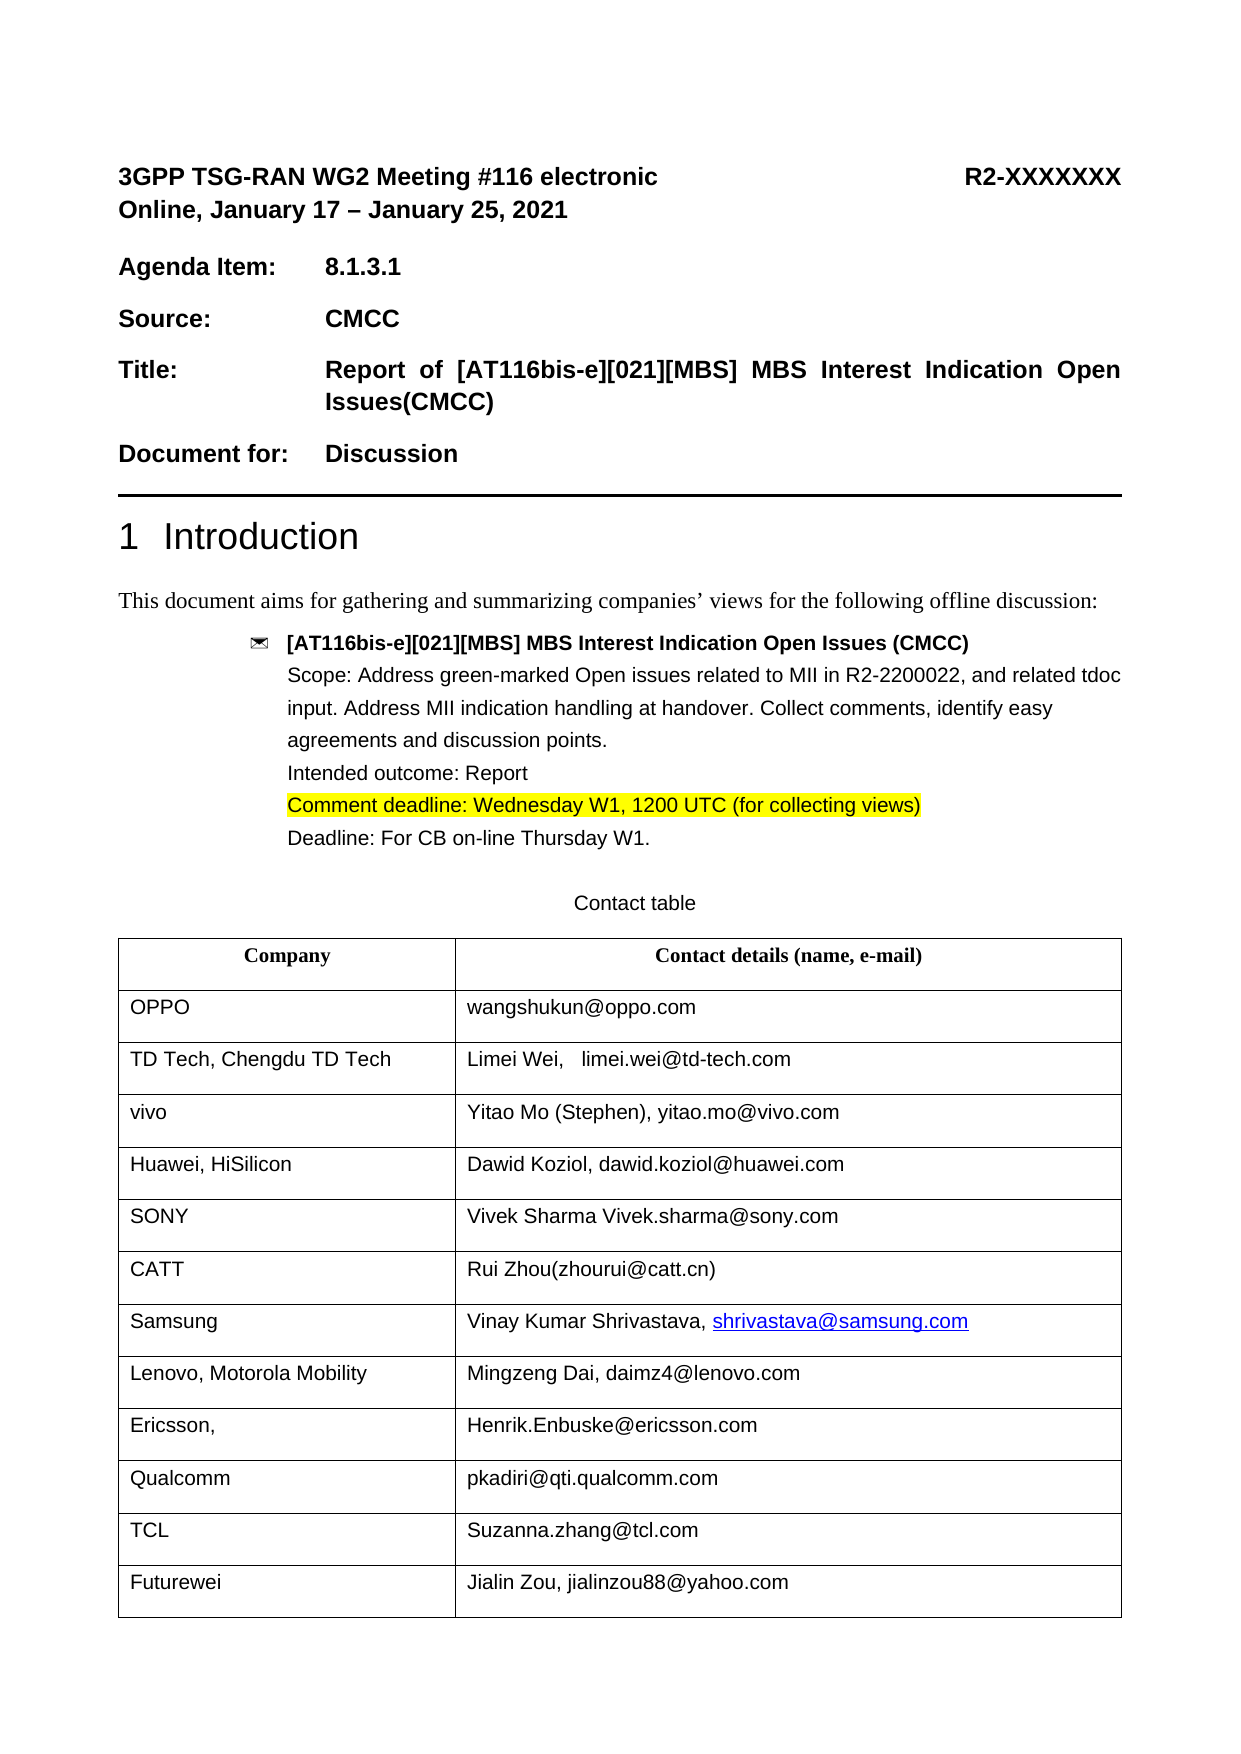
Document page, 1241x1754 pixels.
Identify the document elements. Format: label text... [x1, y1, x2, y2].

text [AT116bis-e][021][MBS] MBS Interest Indication Open Issues (CMCC) [249, 626, 1122, 659]
table_cell Yitao Mo (Stephen), yitao.mo@vivo.com [456, 1095, 1121, 1147]
table_cell Samsung [119, 1305, 455, 1356]
table_cell SONY [119, 1200, 455, 1251]
text Title: Report of [AT116bis-e][021][MBS] MBS Interest Indication Open Issues(CMCC) [118, 353, 1122, 418]
table_cell Vivek Sharma Vivek.sharma@sony.com [456, 1200, 1121, 1251]
table_header Contact details (name, e-mail) [456, 939, 1121, 990]
table_cell TCL [119, 1514, 455, 1565]
text Document for: Discussion [118, 437, 1122, 469]
table_cell Suzanna.zhang@tcl.com [456, 1514, 1121, 1565]
subtitle Introduction [118, 497, 1122, 568]
table_cell Qualcomm [119, 1461, 455, 1513]
table_cell Dawid Koziol, dawid.koziol@huawei.com [456, 1148, 1121, 1199]
text Contact table [148, 886, 1122, 919]
table_cell wangshukun@oppo.com [456, 991, 1121, 1042]
table_cell Henrik.Enbuske@ericsson.com [456, 1409, 1121, 1460]
table_cell Jialin Zou, jialinzou88@yahoo.com [456, 1566, 1121, 1617]
text Comment deadline: Wednesday W1, 1200 UTC (for collecting views) [249, 789, 1122, 821]
text 3GPP TSG-RAN WG2 Meeting #116 electronic R2-XXXXXXX Online, January 17 – January 25, 2021 [118, 160, 1122, 225]
text Source: CMCC [118, 302, 1122, 334]
table_cell Limei Wei, limei.wei@td-tech.com [456, 1043, 1121, 1094]
table_cell vivo [119, 1095, 455, 1147]
table_cell Futurewei [119, 1566, 455, 1617]
table_cell Ericsson, [119, 1409, 455, 1460]
text Intended outcome: Report [249, 756, 1122, 789]
table_header Company [119, 939, 455, 990]
text Deadline: For CB on-line Thursday W1. [249, 821, 1122, 854]
table_cell Vinay Kumar Shrivastava, shrivastava@samsung.com [456, 1305, 1121, 1356]
text This document aims for gathering and summarizing companies’ views for the following offline discussion: [118, 587, 1122, 614]
text Scope: Address green-marked Open issues related to MII in R2-2200022, and related tdoc input. Address MII indication handling at handover. Collect comments, identify easy agreements and discussion points. [249, 659, 1122, 756]
table_cell Mingzeng Dai, daimz4@lenovo.com [456, 1357, 1121, 1408]
table_cell OPPO [119, 991, 455, 1042]
table_cell TD Tech, Chengdu TD Tech [119, 1043, 455, 1094]
text Agenda Item: 8.1.3.1 [118, 250, 1122, 283]
table_cell Huawei, HiSilicon [119, 1148, 455, 1199]
table_cell CATT [119, 1252, 455, 1303]
table_cell Rui Zhou(zhourui@catt.cn) [456, 1252, 1121, 1303]
table_cell pkadiri@qti.qualcomm.com [456, 1461, 1121, 1513]
table_cell Lenovo, Motorola Mobility [119, 1357, 455, 1408]
